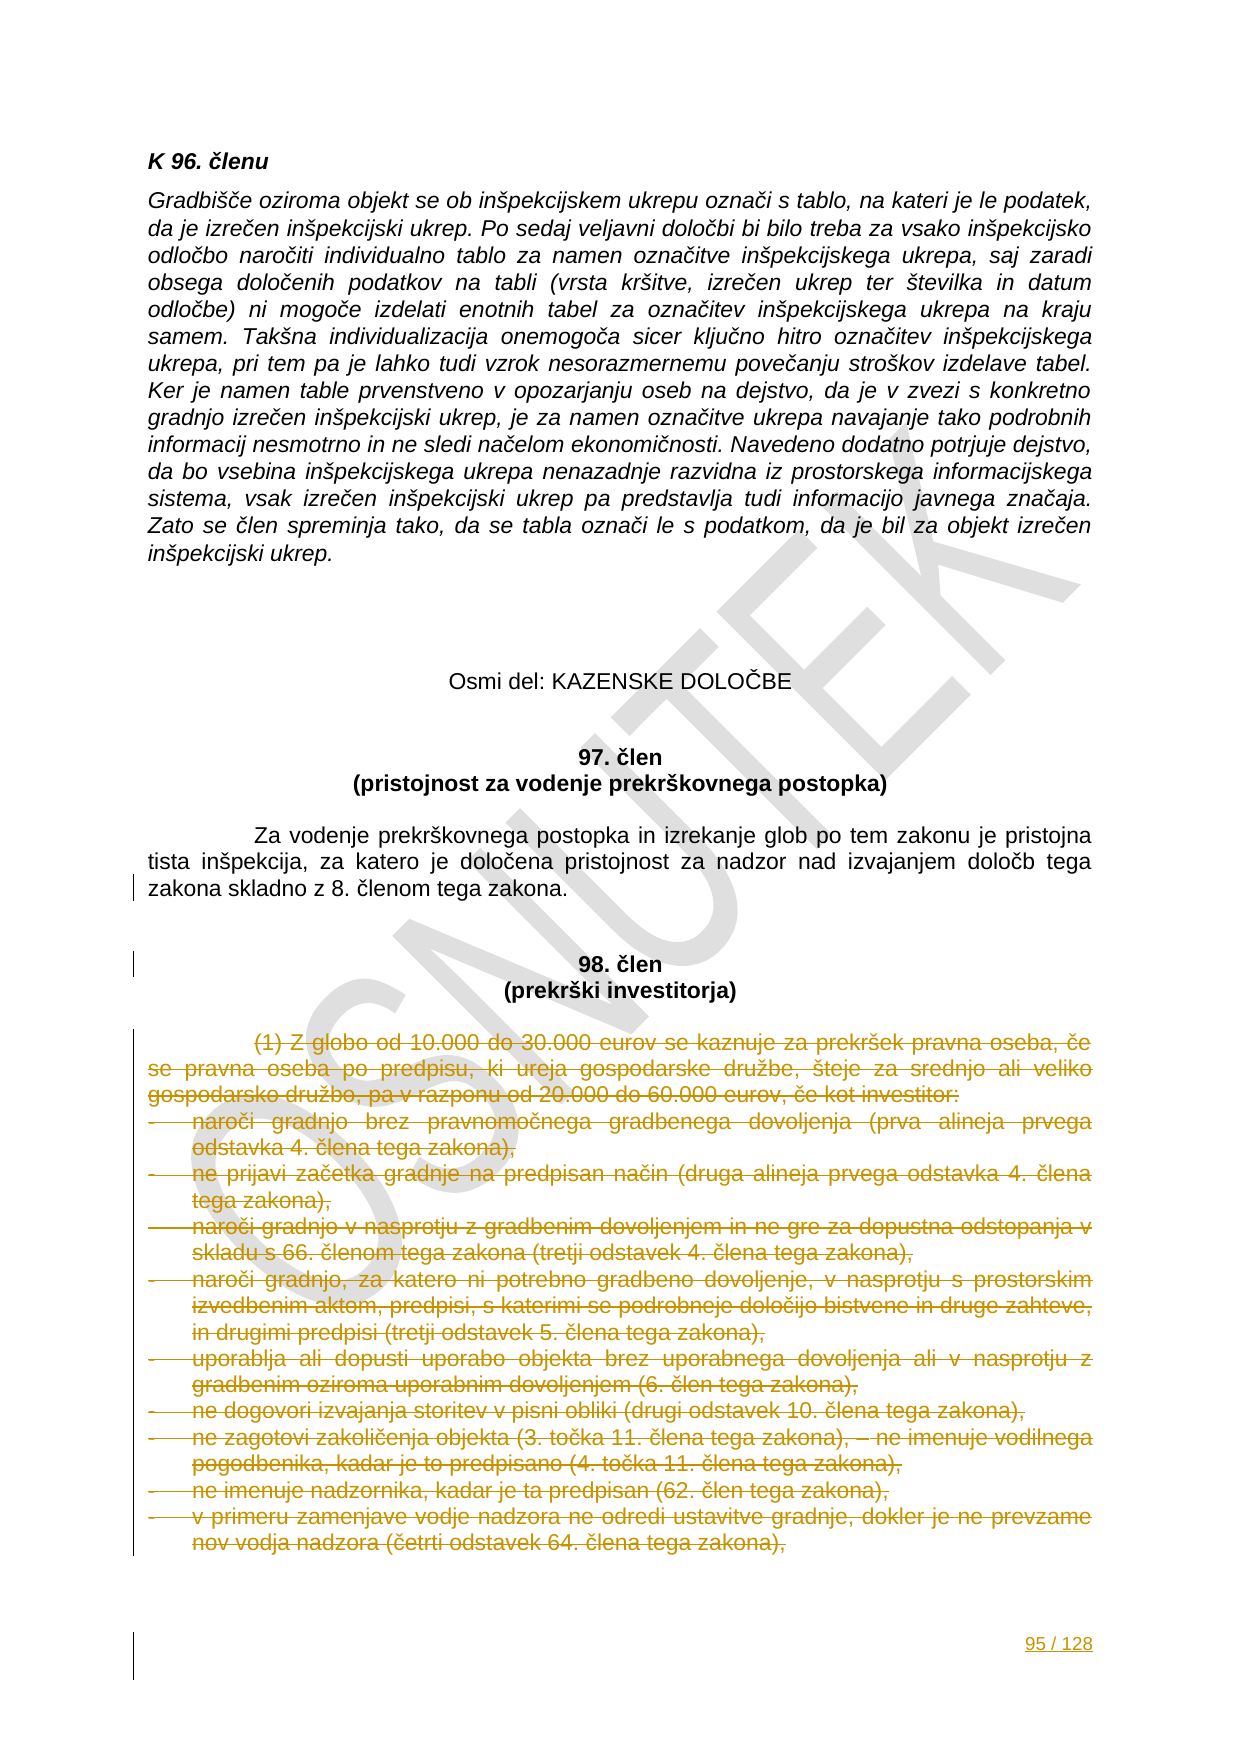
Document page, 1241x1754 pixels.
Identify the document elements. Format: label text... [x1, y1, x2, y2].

text 98. člen [148, 951, 1093, 977]
text (pristojnost za vodenje prekrškovnega postopka) [148, 770, 1093, 797]
text Osmi del: KAZENSKE DOLOČBE [148, 668, 1093, 694]
text 97. člen [148, 744, 1093, 770]
text K 96. členu [148, 148, 1093, 175]
text Za vodenje prekrškovnega postopka in izrekanje glob po tem zakonu je pristojna tista inšpekcija, za katero je določena pristojnost za nadzor nad izvajanjem določb tega zakona skladno z 8. členom tega zakona. [148, 822, 1093, 901]
text (prekrški investitorja) [148, 977, 1093, 1003]
text Gradbišče oziroma objekt se ob inšpekcijskem ukrepu označi s tablo, na kateri je le podatek, da je izrečen inšpekcijski ukrep. Po sedaj veljavni določbi bi bilo treba za vsako inšpekcijsko odločbo naročiti individualno tablo za namen označitve inšpekcijskega ukrepa, saj zaradi obsega določenih podatkov na tabli (vrsta kršitve, izrečen ukrep ter številka in datum odločbe) ni mogoče izdelati enotnih tabel za označitev inšpekcijskega ukrepa na kraju samem. Takšna individualizacija onemogoča sicer ključno hitro označitev inšpekcijskega ukrepa, pri tem pa je lahko tudi vzrok nesorazmernemu povečanju stroškov izdelave tabel. Ker je namen table prvenstveno v opozarjanju oseb na dejstvo, da je v zvezi s konkretno gradnjo izrečen inšpekcijski ukrep, je za namen označitve ukrepa navajanje tako podrobnih informacij nesmotrno in ne sledi načelom ekonomičnosti. Navedeno dodatno potrjuje dejstvo, da bo vsebina inšpekcijskega ukrepa nenazadnje razvidna iz prostorskega informacijskega sistema, vsak izrečen inšpekcijski ukrep pa predstavlja tudi informacijo javnega značaja. Zato se člen spreminja tako, da se tabla označi le s podatkom, da je bil za objekt izrečen inšpekcijski ukrep. [148, 187, 1093, 566]
